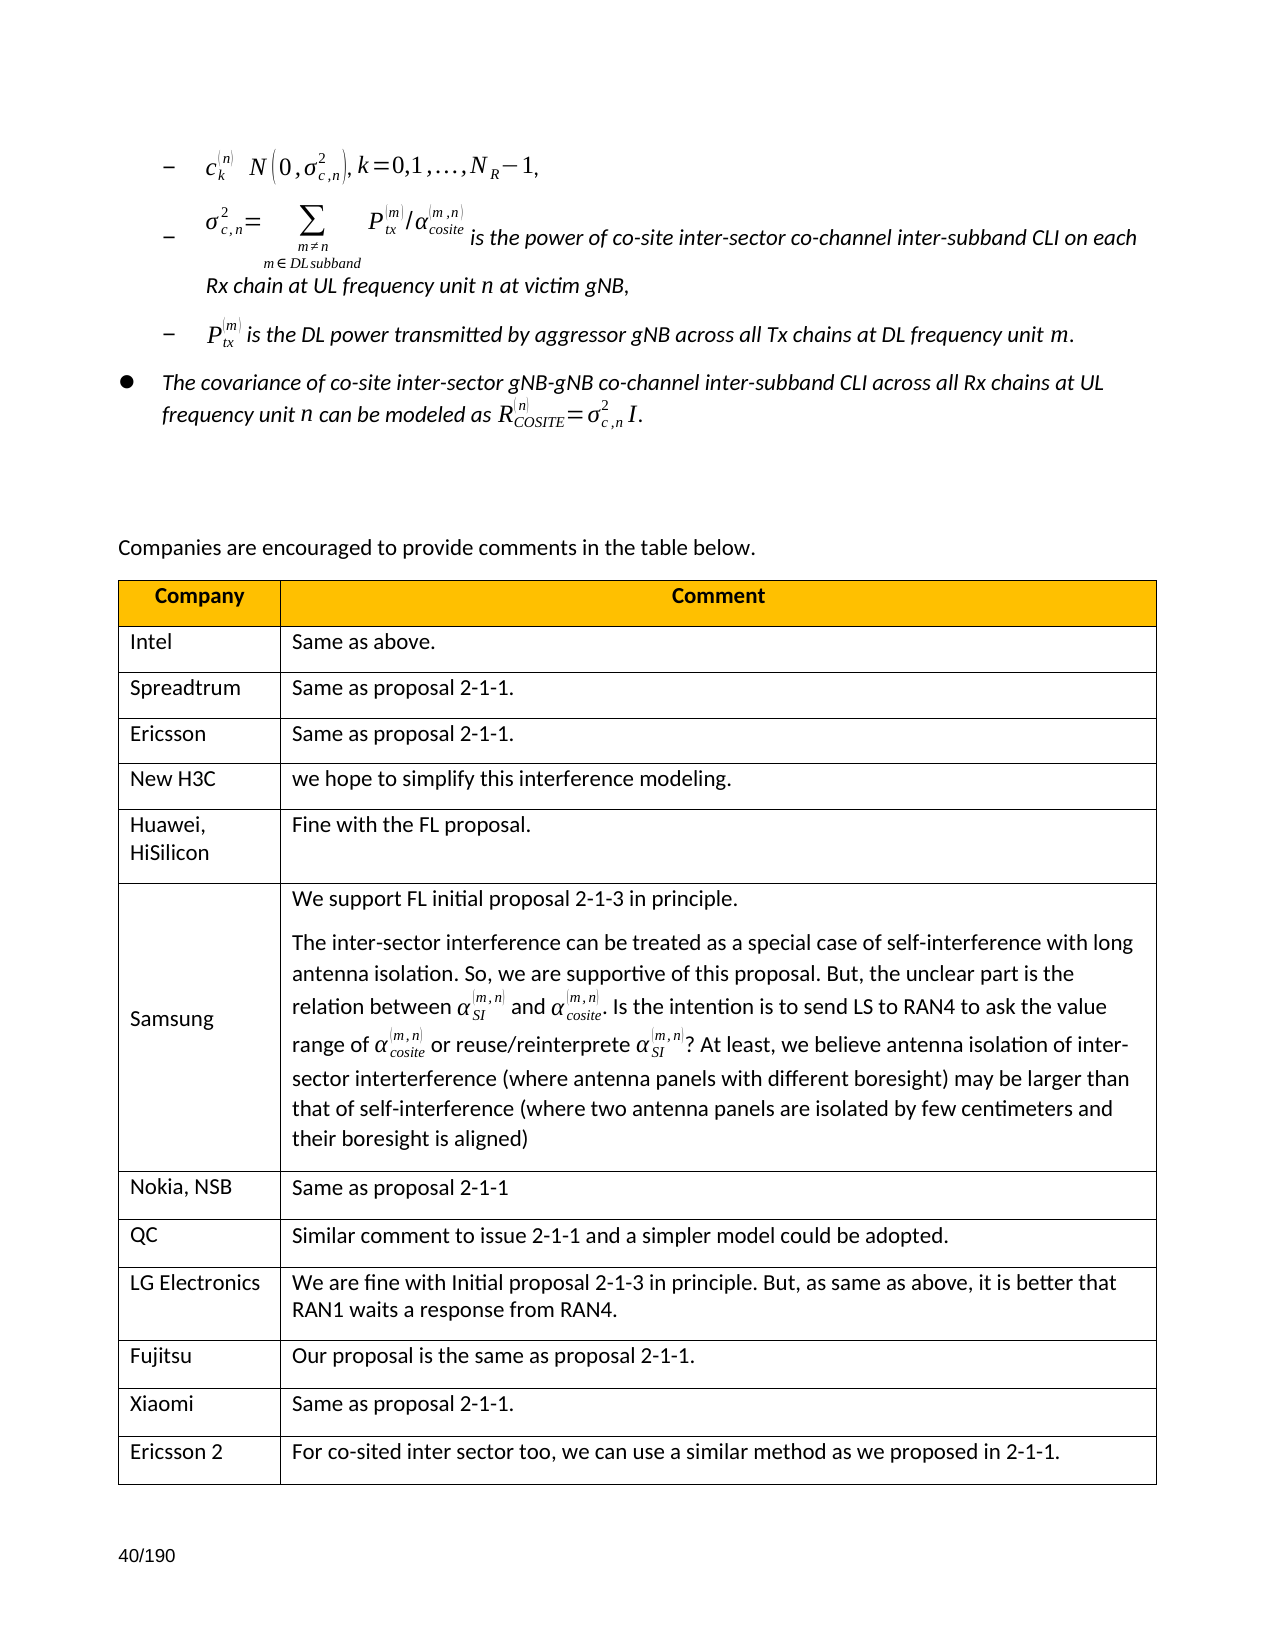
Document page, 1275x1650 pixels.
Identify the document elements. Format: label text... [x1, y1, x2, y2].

list , , [162, 148, 1157, 186]
list The covariance of co-site inter-sector gNB-gNB co-channel inter-subband CLI across all Rx chains at UL frequency unit can be modeled as . [118, 368, 1157, 431]
text Companies are encouraged to provide comments in the table below. [118, 533, 1157, 562]
table_cell Nokia, NSB [119, 1172, 280, 1219]
table_cell New H3C [119, 764, 280, 809]
table_cell Intel [119, 627, 280, 672]
table_cell We support FL initial proposal 2-1-3 in principle. The inter-sector interference can be treated as a special case of self-interference with long antenna isolation. So, we are supportive of this proposal. But, the unclear part is the relation between and . Is the intention is to send LS to RAN4 to ask the value range of or reuse/reinterprete ? At least, we believe antenna isolation of inter-sector interterference (where antenna panels with different boresight) may be larger than that of self-interference (where two antenna panels are isolated by few centimeters and their boresight is aligned) [281, 884, 1156, 1171]
table_cell we hope to simplify this interference modeling. [281, 764, 1156, 809]
table_cell Ericsson [119, 719, 280, 763]
table_cell We are fine with Initial proposal 2-1-3 in principle. But, as same as above, it is better that RAN1 waits a response from RAN4. [281, 1268, 1156, 1340]
table_header Company [119, 581, 280, 626]
table_cell Huawei, HiSilicon [119, 810, 280, 883]
table_cell LG Electronics [119, 1268, 280, 1340]
table_cell Ericsson 2 [119, 1437, 280, 1484]
table_cell Samsung [119, 884, 280, 1171]
table_cell For co-sited inter sector too, we can use a similar method as we proposed in 2-1-1. [281, 1437, 1156, 1484]
table_cell Fujitsu [119, 1341, 280, 1388]
table_header Comment [281, 581, 1156, 626]
table_cell Fine with the FL proposal. [281, 810, 1156, 883]
table_cell Same as proposal 2-1-1 [281, 1172, 1156, 1219]
table_cell Our proposal is the same as proposal 2-1-1. [281, 1341, 1156, 1388]
list is the DL power transmitted by aggressor gNB across all Tx chains at DL frequency unit . [162, 316, 1157, 352]
table_cell Same as proposal 2-1-1. [281, 673, 1156, 718]
table_cell QC [119, 1220, 280, 1267]
table_cell Xiaomi [119, 1389, 280, 1436]
list is the power of co-site inter-sector co-channel inter-subband CLI on each Rx chain at UL frequency unit at victim gNB, [162, 203, 1157, 300]
table_cell Same as proposal 2-1-1. [281, 719, 1156, 763]
table_cell Same as proposal 2-1-1. [281, 1389, 1156, 1436]
table_cell Similar comment to issue 2-1-1 and a simpler model could be adopted. [281, 1220, 1156, 1267]
table_cell Same as above. [281, 627, 1156, 672]
table_cell Spreadtrum [119, 673, 280, 718]
